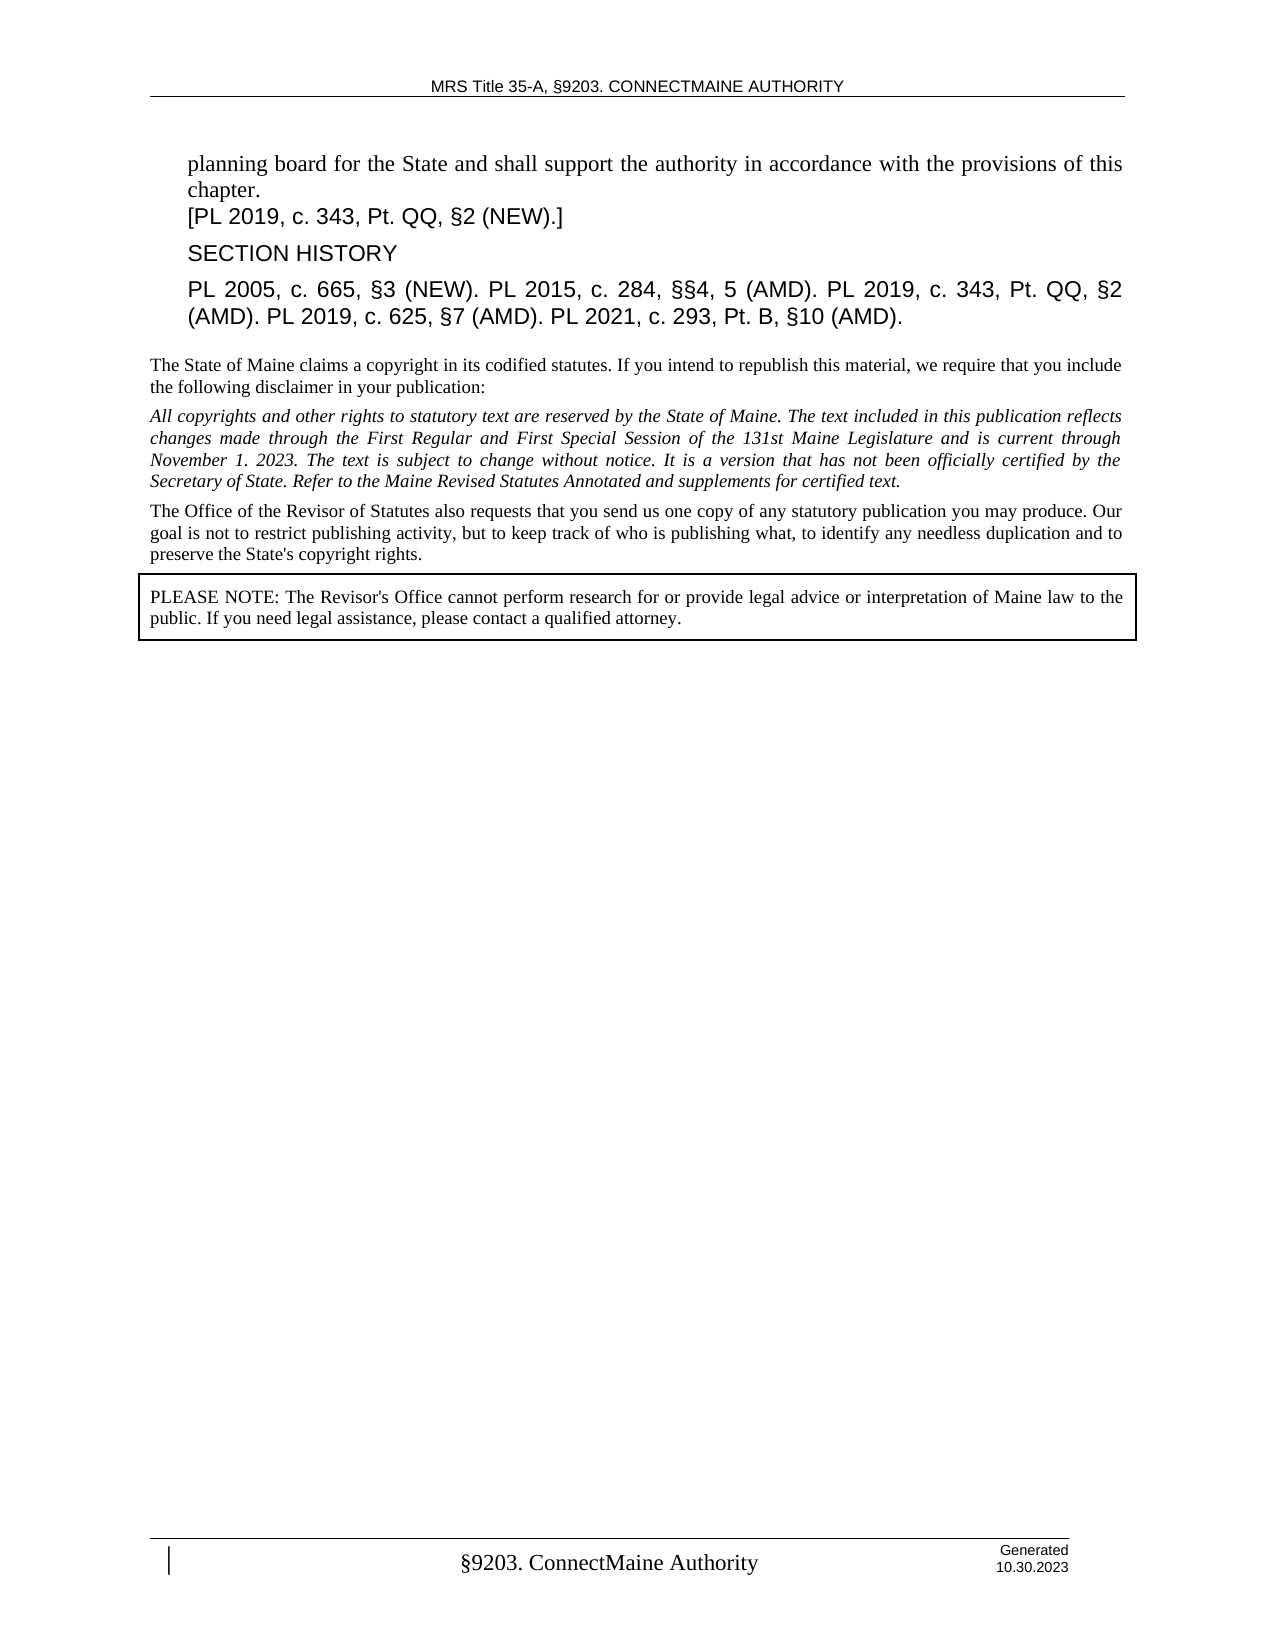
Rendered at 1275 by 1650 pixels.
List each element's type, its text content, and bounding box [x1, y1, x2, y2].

text PLEASE NOTE: The Revisor's Office cannot perform research for or provide legal advice or interpretation of Maine law to the public. If you need legal assistance, please contact a qualified attorney. [140, 575, 1135, 639]
text The State of Maine claims a copyright in its codified statutes. If you intend to republish this material, we require that you include the following disclaimer in your publication: [150, 354, 1125, 397]
text The Office of the Revisor of Statutes also requests that you send us one copy of any statutory publication you may produce. Our goal is not to restrict publishing activity, but to keep track of who is publishing what, to identify any needless duplication and to preserve the State's copyright rights. [150, 500, 1125, 565]
text PL 2005, c. 665, §3 (NEW). PL 2015, c. 284, §§4, 5 (AMD). PL 2019, c. 343, Pt. QQ, §2 (AMD). PL 2019, c. 625, §7 (AMD). PL 2021, c. 293, Pt. B, §10 (AMD). [187, 276, 1125, 329]
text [187, 150, 1125, 203]
text SECTION HISTORY [187, 239, 1125, 266]
text [PL 2019, c. 343, Pt. QQ, §2 (NEW).] [187, 203, 1125, 229]
text All copyrights and other rights to statutory text are reserved by the State of Maine. The text included in this publication reflects changes made through the First Regular and First Special Session of the 131st Maine Legislature and is current through November 1. 2023 . The text is subject to change without notice. It is a version that has not been officially certified by the Secretary of State. Refer to the Maine Revised Statutes Annotated and supplements for certified text. [150, 405, 1125, 492]
